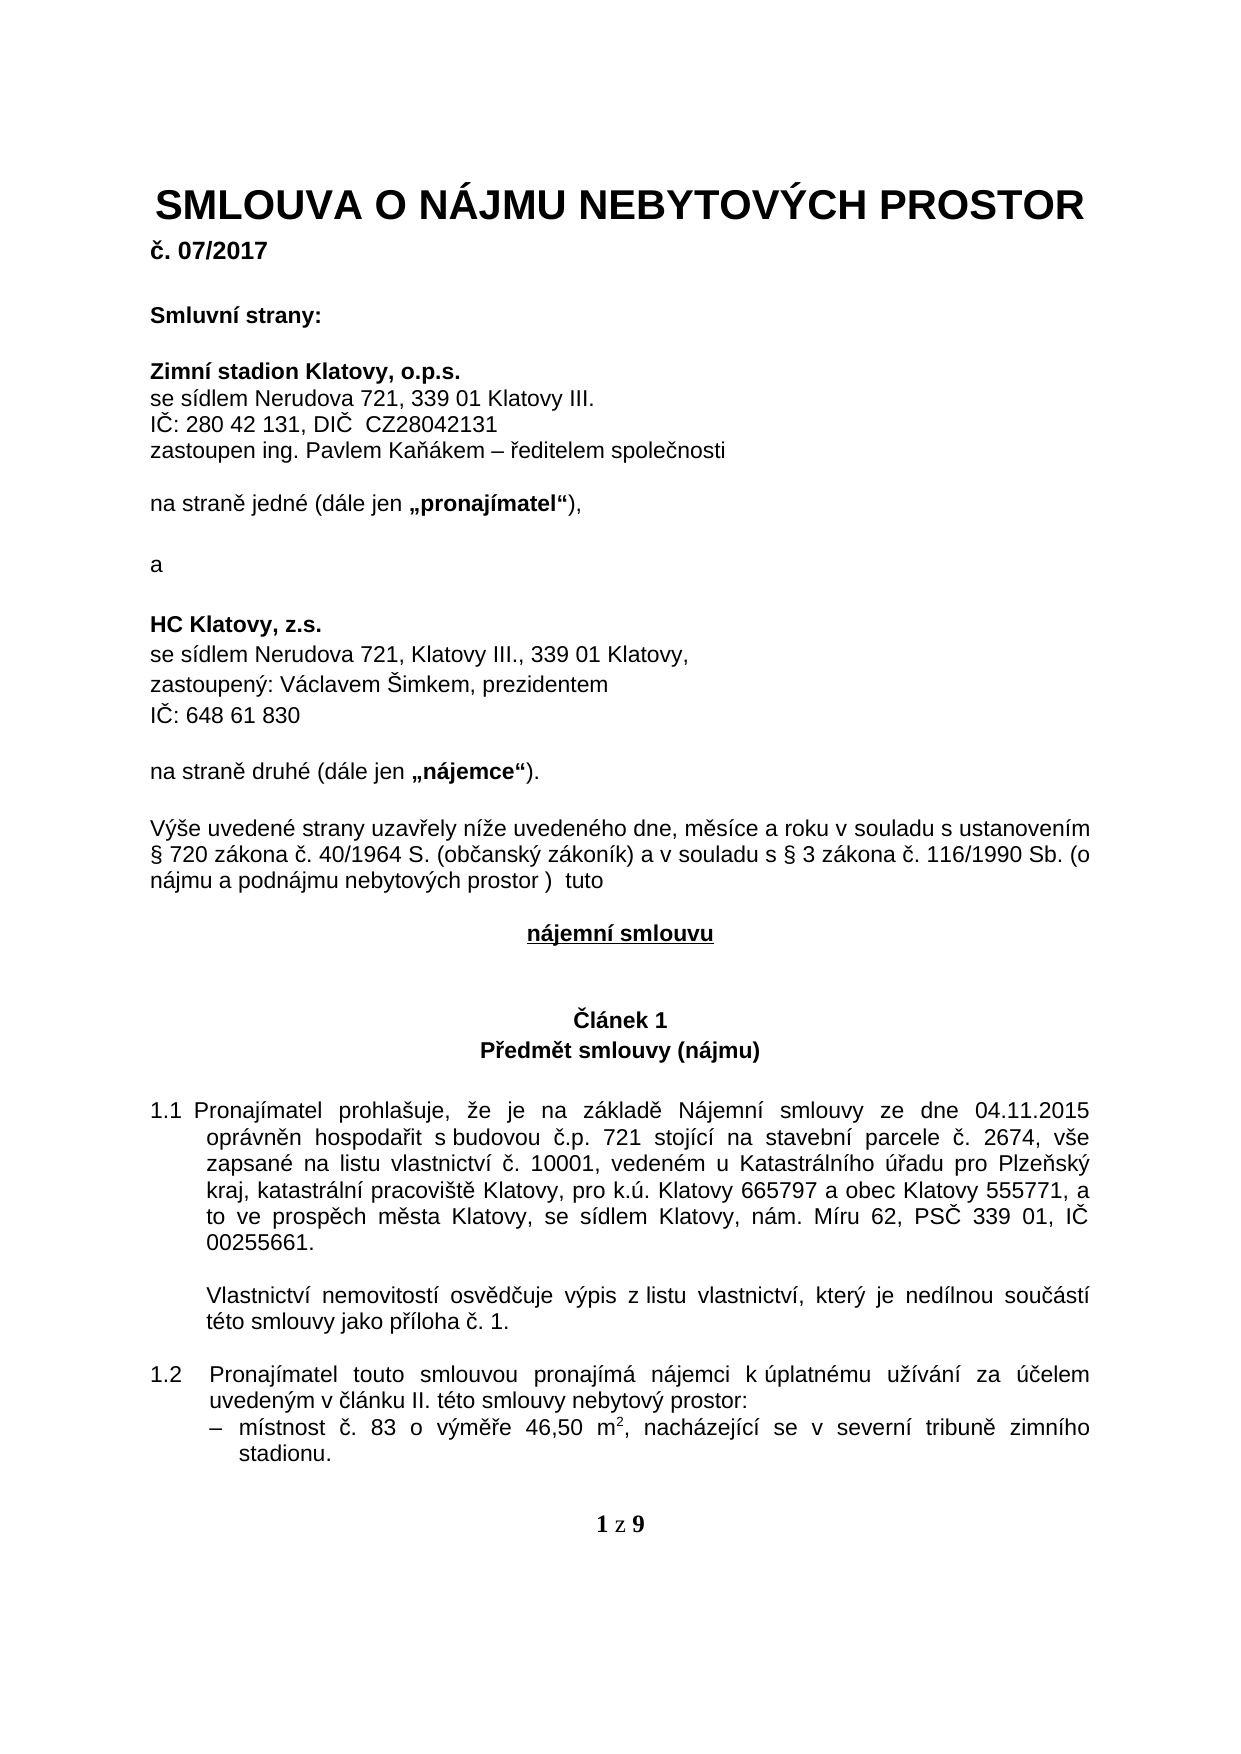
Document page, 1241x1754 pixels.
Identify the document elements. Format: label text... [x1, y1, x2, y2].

text nájemní smlouvu [150, 920, 1090, 946]
text IČ: 280 42 131, DIČ CZ28042131 [150, 411, 1090, 437]
text Výše uvedené strany uzavřely níže uvedeného dne, měsíce a roku v souladu s ustanovením § 720 zákona č. 40/1964 S. (občanský zákoník) a v souladu s § 3 zákona č. 116/1990 Sb. (o nájmu a podnájmu nebytových prostor ) tuto [150, 815, 1090, 894]
text se sídlem Nerudova 721, 339 01 Klatovy III. [150, 385, 1090, 411]
text – místnost č. 83 o výměře 46,50 m2, nacházející se v severní tribuně zimního stadionu. [209, 1414, 1090, 1466]
text se sídlem Nerudova 721, Klatovy III., 339 01 Klatovy, [150, 641, 1090, 667]
text 1.2 Pronajímatel touto smlouvou pronajímá nájemci k úplatnému užívání za účelem uvedeným v článku II. této smlouvy nebytový prostor: [150, 1361, 1090, 1414]
text Článek 1 [150, 1007, 1090, 1033]
text Zimní stadion Klatovy, o.p.s. [150, 358, 1090, 385]
list Pronajímatel prohlašuje, že je na základě Nájemní smlouvy ze dne 04.11.2015 oprávněn hospodařit s budovou č.p. 721 stojící na stavební parcele č. 2674, vše zapsané na listu vlastnictví č. 10001, vedeném u Katastrálního úřadu pro Plzeňský kraj, katastrální pracoviště Klatovy, pro k.ú. Klatovy obec Klatovy to ve prospěch města Klatovy, se sídlem Klatovy, nám. Míru 62, PSČ 339 01, IČ 00255661. [150, 1097, 1090, 1256]
text na straně druhé (dále jen „nájemce“). [150, 758, 1090, 784]
text zastoupený: Václavem Šimkem, prezidentem [150, 671, 1090, 698]
text na straně jedné (dále jen „pronajímatel“), [150, 490, 1090, 516]
text Předmět smlouvy (nájmu) [150, 1037, 1090, 1063]
text IČ: 648 61 830 [150, 702, 1090, 728]
text SMLOUVA O NÁJMU NEBYTOVÝCH PROSTOR [150, 181, 1090, 228]
text HC Klatovy, z.s. [150, 611, 1090, 637]
text a [150, 551, 1090, 577]
text Smluvní strany: [150, 302, 1090, 328]
text Vlastnictví nemovitostí osvědčuje výpis z listu vlastnictví, který je nedílnou součástí této smlouvy jako příloha č. 1. [206, 1282, 1090, 1335]
text zastoupen ing. Pavlem Kaňákem – ředitelem společnosti [150, 437, 1090, 464]
text č. 07/2017 [150, 236, 1090, 264]
